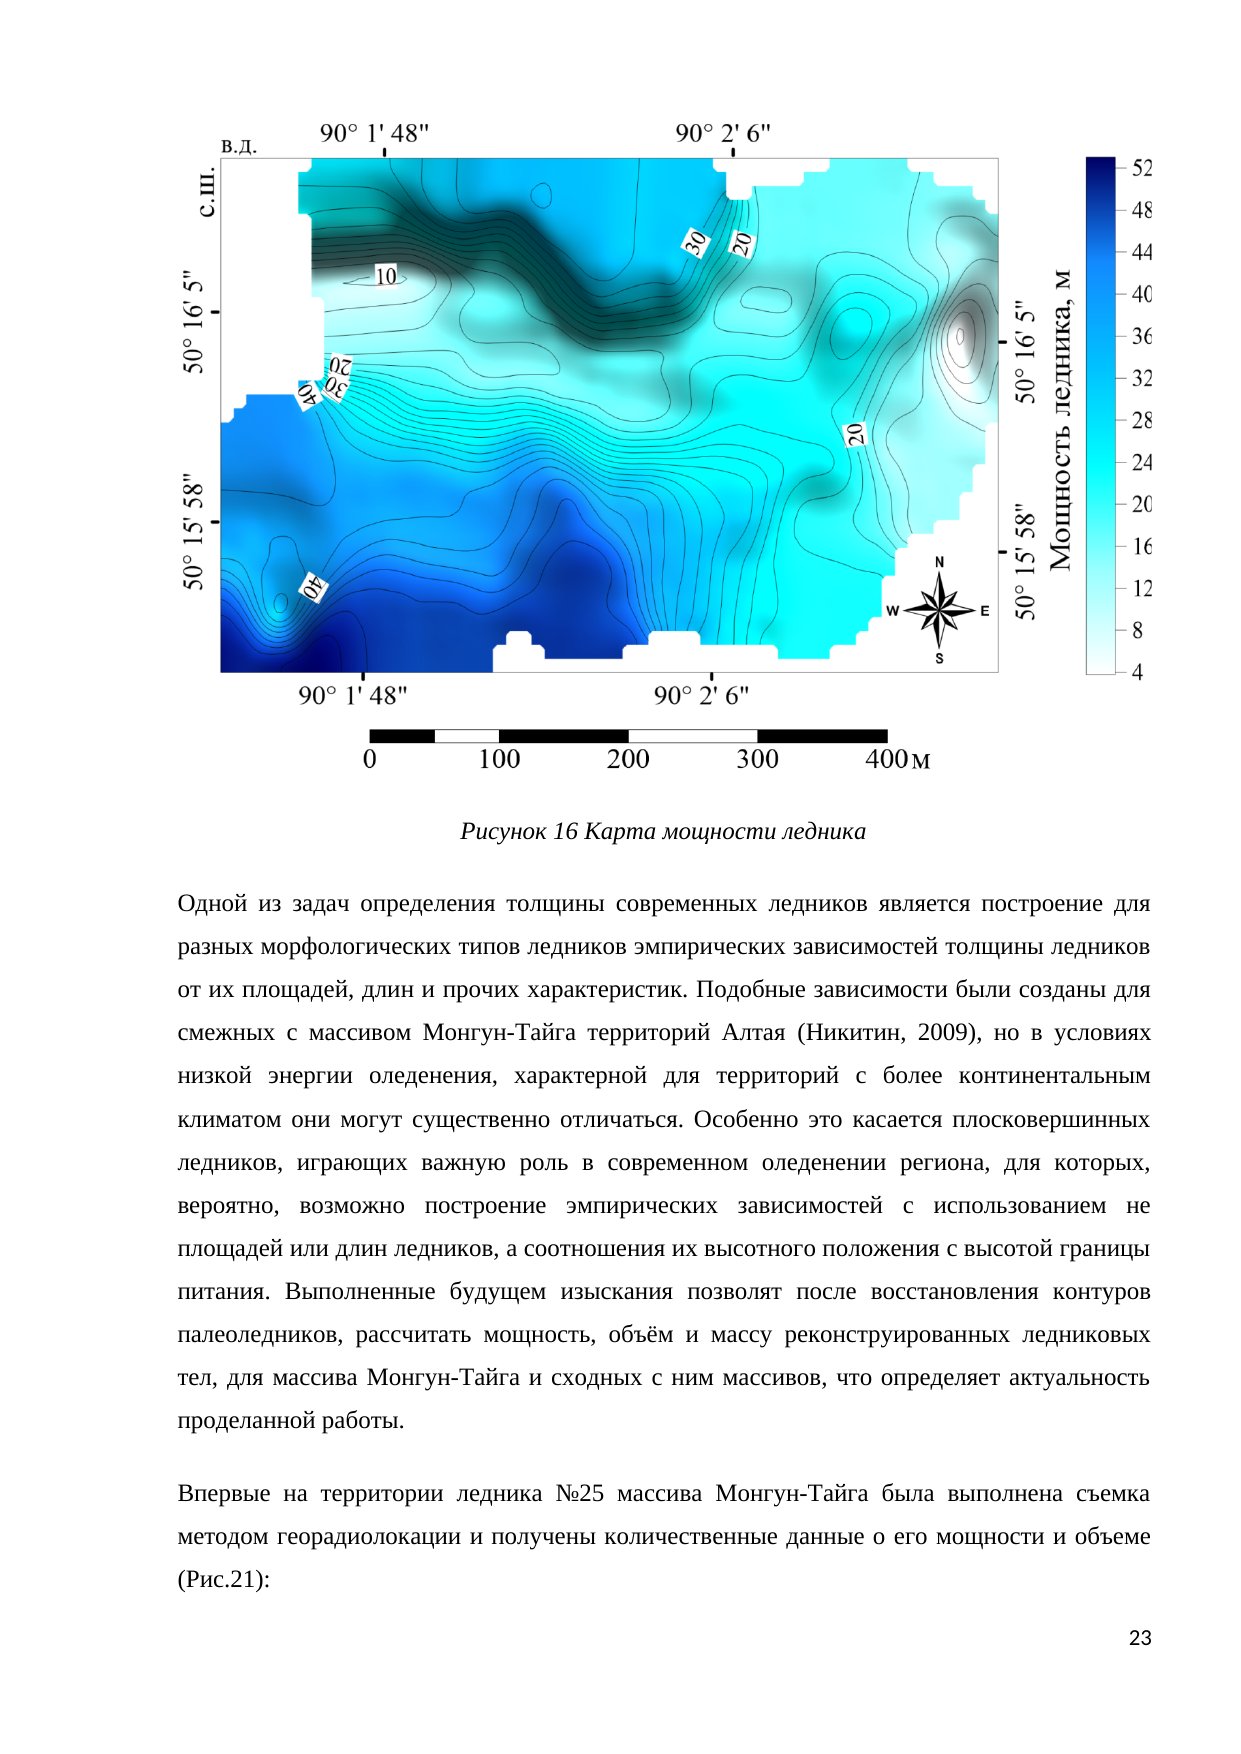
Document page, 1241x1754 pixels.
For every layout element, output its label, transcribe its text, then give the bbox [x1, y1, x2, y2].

text Одной из задач определения толщины современных ледников является построение для разных морфологических типов ледников эмпирических зависимостей толщины ледников от их площадей, длин и прочих характеристик. Подобные зависимости были созданы для смежных с массивом Монгун-Тайга территорий Алтая (Никитин, 2009), но в условиях низкой энергии оледенения, характерной для территорий с более континентальным климатом они могут существенно отличаться. Особенно это касается плосковершинных ледников, играющих важную роль в современном оледенении региона, для которых, вероятно, возможно построение эмпирических зависимостей с использованием не площадей или длин ледников, а соотношения их высотного положения с высотой границы питания. Выполненные будущем изыскания позволят после восстановления контуров палеоледников, рассчитать мощность, объём и массу реконструированных ледниковых тел, для массива Монгун-Тайга и сходных с ним массивов, что определяет актуальность проделанной работы. [177, 888, 1152, 1434]
picture [177, 118, 1152, 773]
text Впервые на территории ледника №25 массива Монгун-Тайга была выполнена съемка методом георадиолокации и получены количественные данные о его мощности и объеме (Рис.21): [177, 1478, 1152, 1593]
